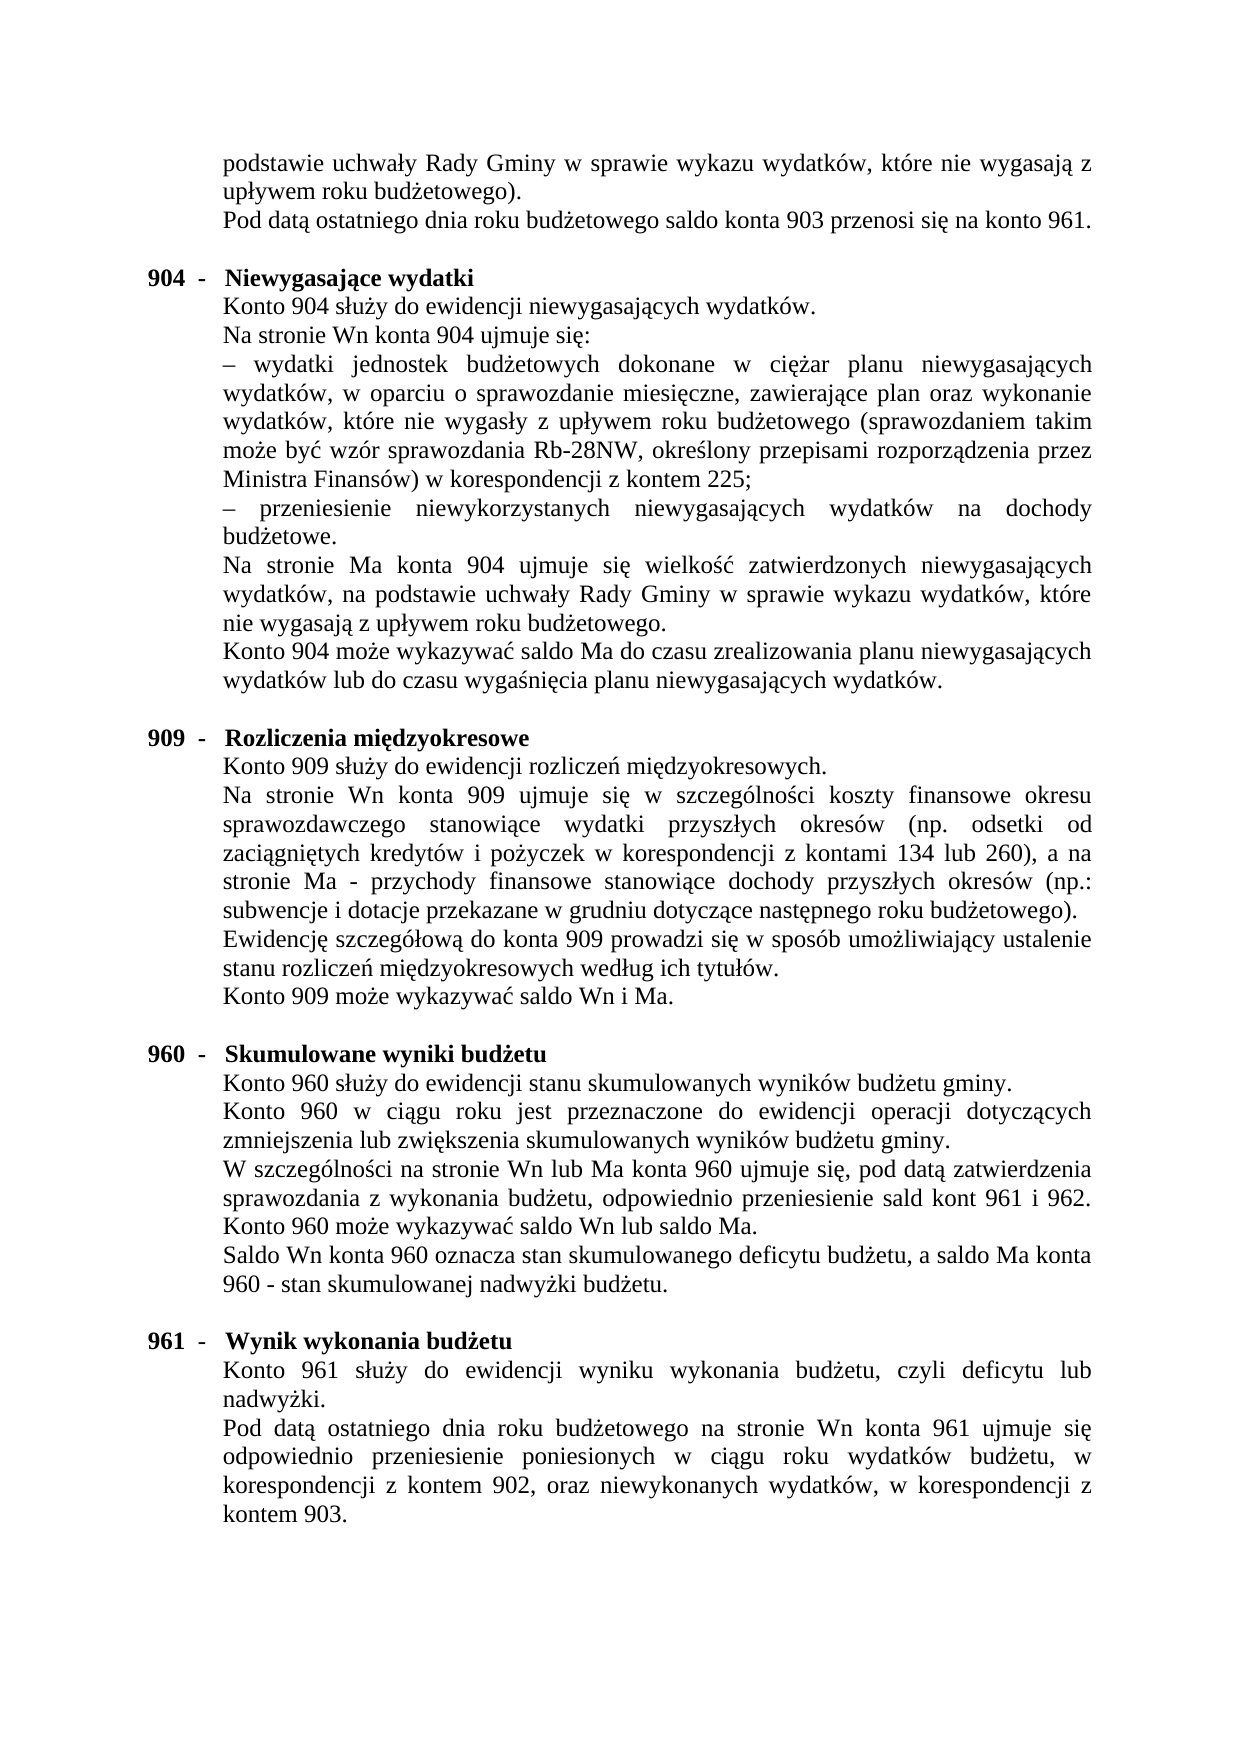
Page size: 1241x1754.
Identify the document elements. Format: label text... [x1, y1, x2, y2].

text W szczególności na stronie Wn lub Ma konta 960 ujmuje się, pod datą zatwierdzenia sprawozdania z wykonania budżetu, odpowiednio przeniesienie sald kont 961 i 962. Konto 960 może wykazywać saldo Wn lub saldo Ma. [223, 1154, 1093, 1240]
text Ewidencję szczegółową do konta 909 prowadzi się w sposób umożliwiający ustalenie stanu rozliczeń międzyokresowych według ich tytułów. [223, 924, 1093, 981]
text 961 - Wynik wykonania budżetu [148, 1326, 1093, 1355]
text 960 - Skumulowane wyniki budżetu [148, 1039, 1093, 1068]
text Konto 904 może wykazywać saldo Ma do czasu zrealizowania planu niewygasających wydatków lub do czasu wygaśnięcia planu niewygasających wydatków. [223, 636, 1093, 694]
text Konto 909 może wykazywać saldo Wn i Ma. [223, 981, 1093, 1010]
text 909 - Rozliczenia międzyokresowe [148, 723, 1093, 751]
text Pod datą ostatniego dnia roku budżetowego na stronie Wn konta 961 ujmuje się odpowiednio przeniesienie poniesionych w ciągu roku wydatków budżetu, w korespondencji z kontem 902, oraz niewykonanych wydatków, w korespondencji z kontem 903. [223, 1413, 1093, 1528]
text Na stronie Wn konta 904 ujmuje się: [223, 320, 1093, 349]
text Pod datą ostatniego dnia roku budżetowego saldo konta 903 przenosi się na konto 961. [223, 205, 1093, 234]
text Saldo Wn konta 960 oznacza stan skumulowanego deficytu budżetu, a saldo Ma konta 960 - stan skumulowanej nadwyżki budżetu. [223, 1240, 1093, 1298]
text Konto 904 służy do ewidencji niewygasających wydatków. [223, 291, 1093, 320]
text Konto 960 służy do ewidencji stanu skumulowanych wyników budżetu gminy. [223, 1068, 1093, 1096]
text 904 - Niewygasające wydatki [148, 263, 1093, 291]
text – przeniesienie niewykorzystanych niewygasających wydatków na dochody budżetowe. [223, 493, 1093, 550]
text – wydatki jednostek budżetowych dokonane w ciężar planu niewygasających wydatków, w oparciu o sprawozdanie miesięczne, zawierające plan oraz wykonanie wydatków, które nie wygasły z upływem roku budżetowego (sprawozdaniem takim może być wzór sprawozdania Rb-28NW, określony przepisami rozporządzenia przez Ministra Finansów) w korespondencji z kontem 225; [223, 349, 1093, 493]
text Konto 960 w ciągu roku jest przeznaczone do ewidencji operacji dotyczących zmniejszenia lub zwiększenia skumulowanych wyników budżetu gminy. [223, 1096, 1093, 1154]
text Konto 961 służy do ewidencji wyniku wykonania budżetu, czyli deficytu lub nadwyżki. [223, 1355, 1093, 1413]
text Konto 909 służy do ewidencji rozliczeń międzyokresowych. [223, 751, 1093, 780]
text Na stronie Ma konta 904 ujmuje się wielkość zatwierdzonych niewygasających wydatków, na podstawie uchwały Rady Gminy w sprawie wykazu wydatków, które nie wygasają z upływem roku budżetowego. [223, 550, 1093, 636]
text Na stronie Wn konta 909 ujmuje się w szczególności koszty finansowe okresu sprawozdawczego stanowiące wydatki przyszłych okresów (np. odsetki od zaciągniętych kredytów i pożyczek w korespondencji z kontami 134 lub 260), a na stronie Ma - przychody finansowe stanowiące dochody przyszłych okresów (np.: subwencje i dotacje przekazane w grudniu dotyczące następnego roku budżetowego). [223, 780, 1093, 924]
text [223, 148, 1093, 205]
